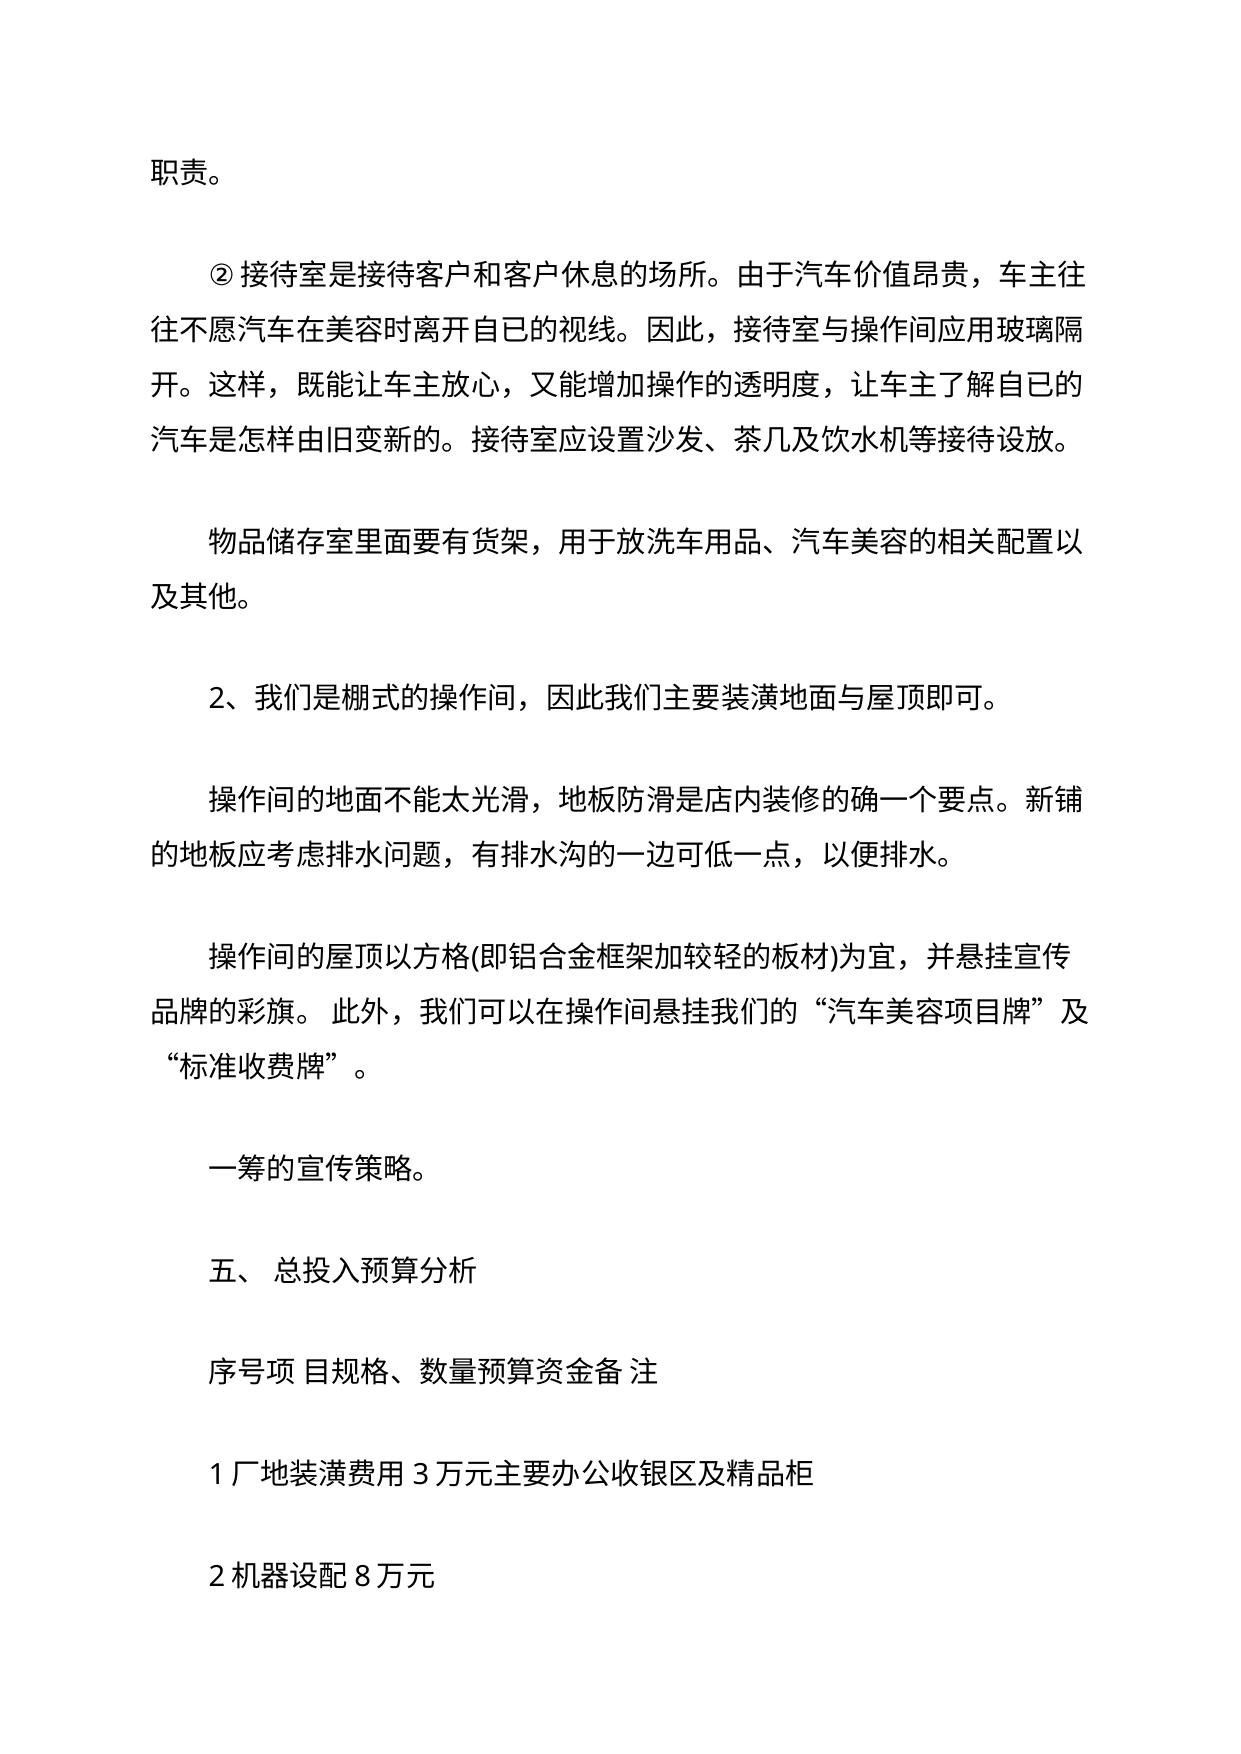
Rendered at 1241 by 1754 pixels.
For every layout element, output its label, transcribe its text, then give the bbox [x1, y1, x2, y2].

text 2、我们是棚式的操作间，因此我们主要装潢地面与屋顶即可。 [150, 675, 1090, 717]
text 2机器设配 8万元 [150, 1553, 1090, 1595]
text 一筹的宣传策略。 [150, 1145, 1090, 1188]
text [150, 150, 1090, 192]
text 物品储存室里面要有货架，用于放洗车用品、汽车美容的相关配置以及其他。 [150, 518, 1090, 616]
text ②接待室是接待客户和客户休息的场所。由于汽车价值昂贵，车主往往不愿汽车在美容时离开自已的视线。因此，接待室与操作间应用玻璃隔开。这样，既能让车主放心，又能增加操作的透明度，让车主了解自已的汽车是怎样由旧变新的。接待室应设置沙发、茶几及饮水机等接待设放。 [150, 252, 1090, 459]
text 操作间的屋顶以方格(即铝合金框架加较轻的板材)为宜，并悬挂宣传品牌的彩旗。 此外，我们可以在操作间悬挂我们的“汽车美容项目牌”及“标准收费牌”。 [150, 934, 1090, 1086]
text 序号项 目规格、数量预算资金备 注 [150, 1349, 1090, 1391]
text 1厂地装潢费用 3万元主要办公收银区及精品柜 [150, 1451, 1090, 1493]
text 操作间的地面不能太光滑，地板防滑是店内装修的确一个要点。新铺的地板应考虑排水问题，有排水沟的一边可低一点，以便排水。 [150, 777, 1090, 874]
text 五、 总投入预算分析 [150, 1247, 1090, 1289]
